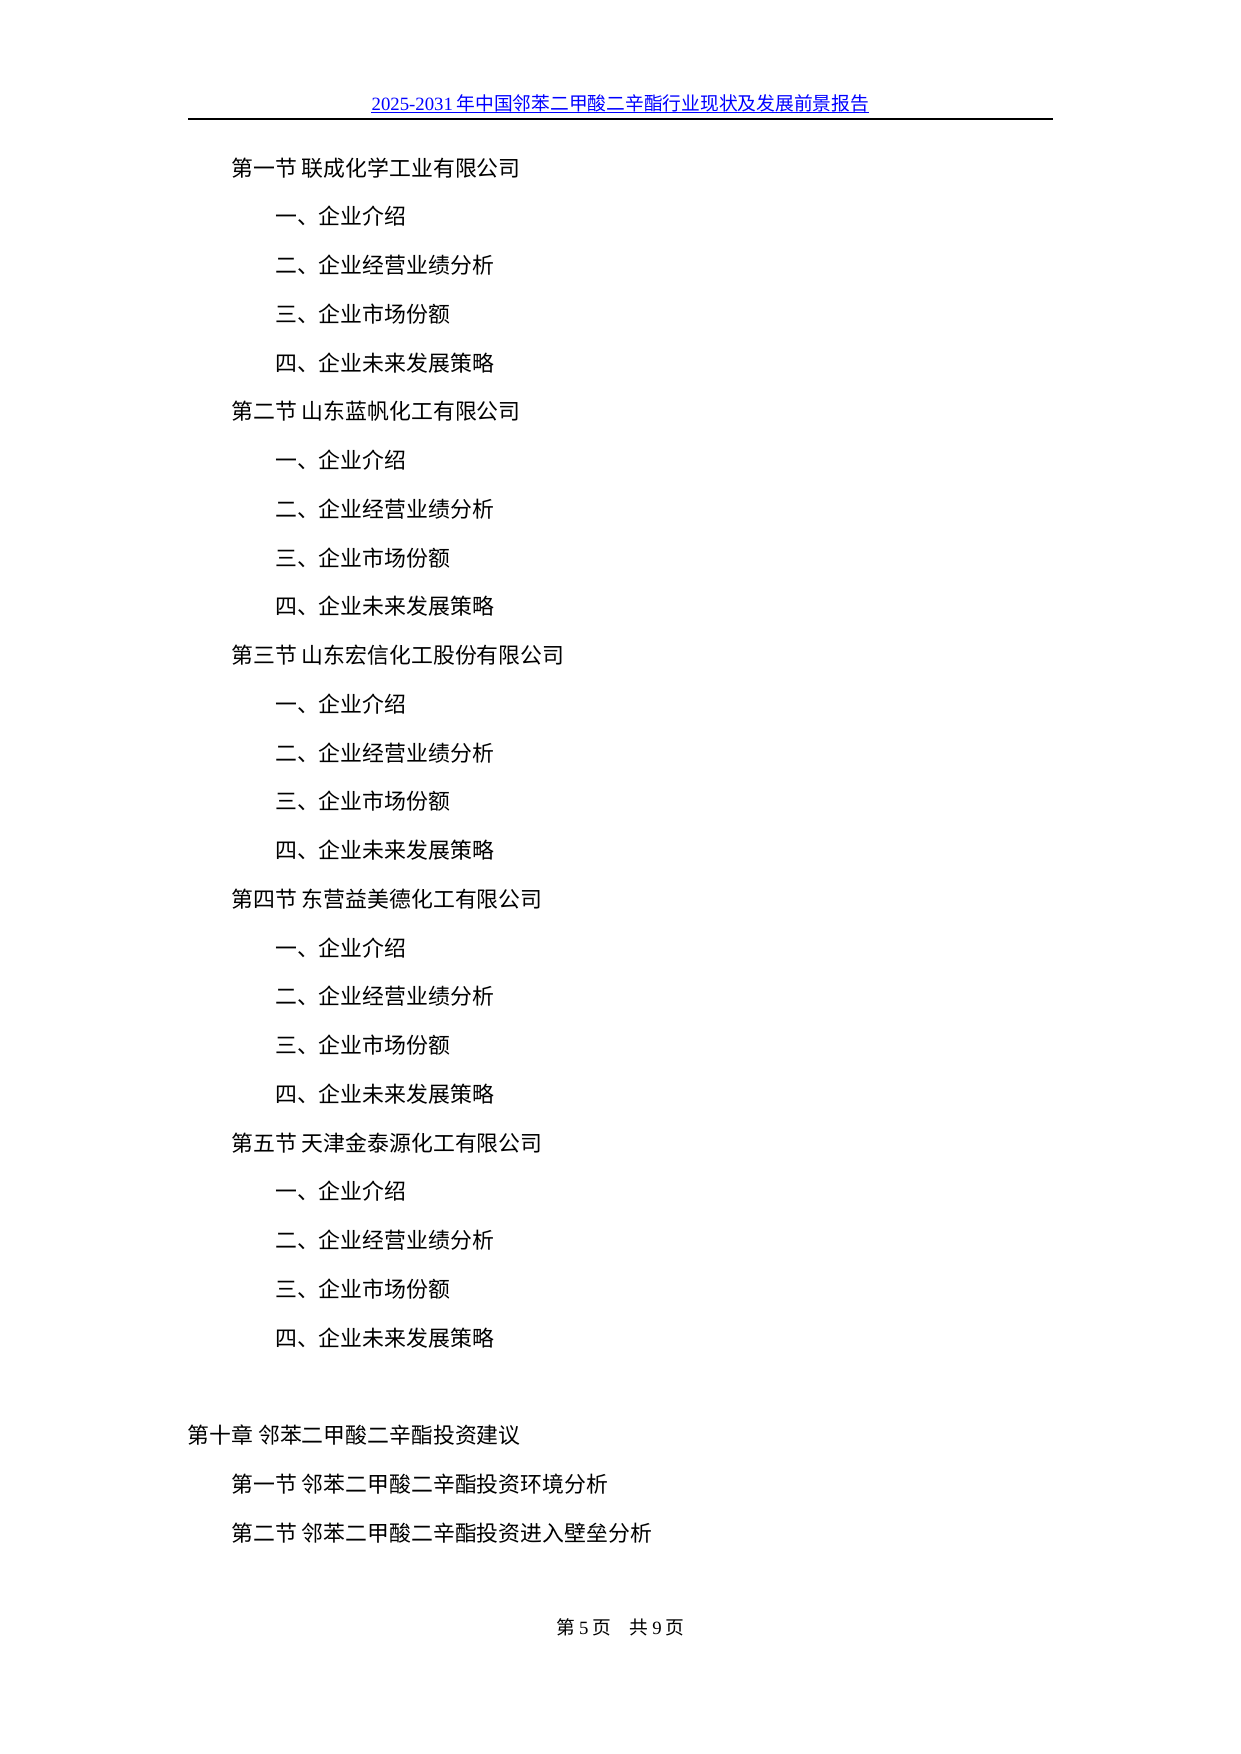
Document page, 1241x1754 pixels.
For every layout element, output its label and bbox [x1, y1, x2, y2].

text [187, 150, 1053, 1548]
